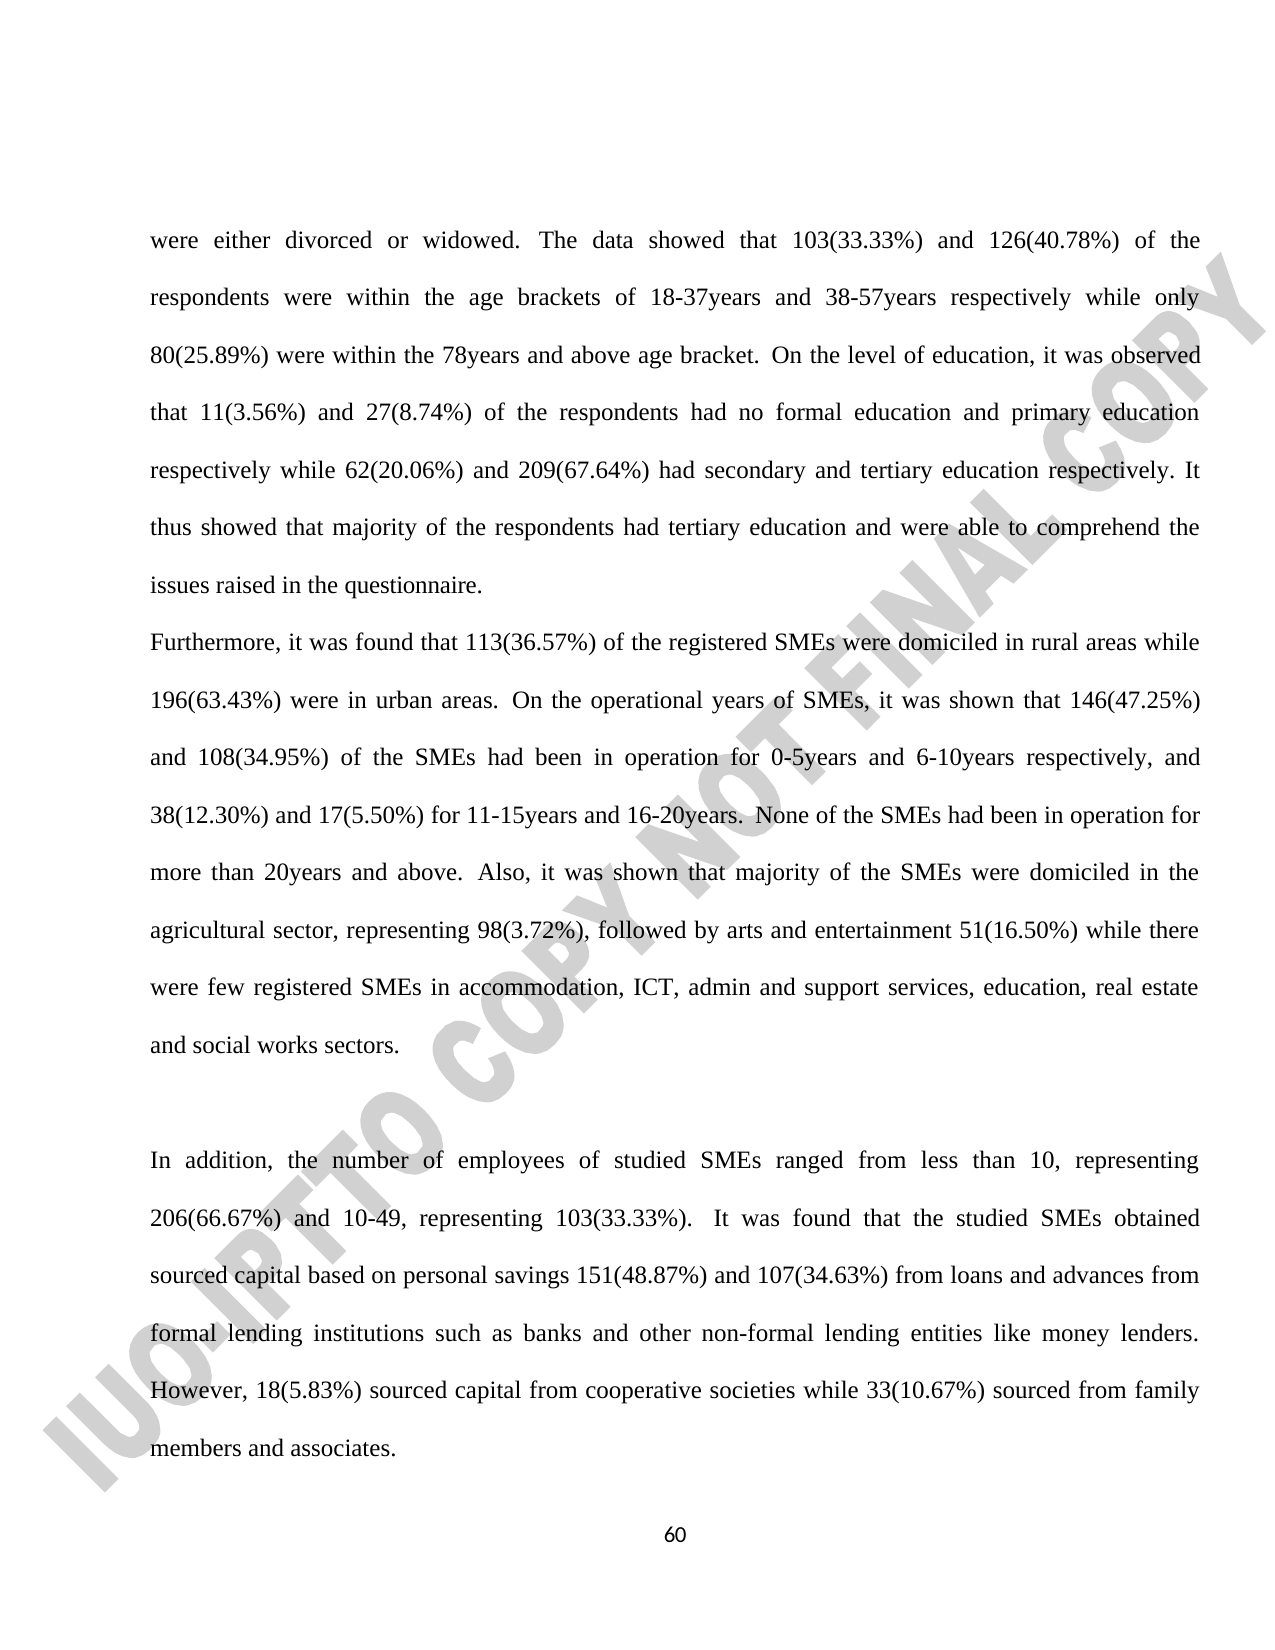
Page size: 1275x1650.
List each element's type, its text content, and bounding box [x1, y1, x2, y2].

text were either divorced or widowed. The data showed that 103(33.33%) and 126(40.78%) of the respondents were within the age brackets of 18-37years and 38-57years respectively while only 80(25.89%) were within the 78years and above age bracket. On the level of education, it was observed that 11(3.56%) and 27(8.74%) of the respondents had no formal education and primary education respectively while 62(20.06%) and 209(67.64%) had secondary and tertiary education respectively. It thus showed that majority of the respondents had tertiary education and were able to comprehend the issues raised in the questionnaire. [150, 225, 1201, 599]
text In addition, the number of employees of studied SMEs ranged from less than 10, representing 206(66.67%) and 10-49, representing 103(33.33%). It was found that the studied SMEs obtained sourced capital based on personal savings 151(48.87%) and 107(34.63%) from loans and advances from formal lending institutions such as banks and other non-formal lending entities like money lenders. However, 18(5.83%) sourced capital from cooperative societies while 33(10.67%) sourced from family members and associates. [150, 1145, 1201, 1461]
text Furthermore, it was found that 113(36.57%) of the registered SMEs were domiciled in rural areas while 196(63.43%) were in urban areas. On the operational years of SMEs, it was shown that 146(47.25%) and 108(34.95%) of the SMEs had been in operation for 0-5years and 6-10years respectively, and 38(12.30%) and 17(5.50%) for 11-15years and 16-20years. None of the SMEs had been in operation for more than 20years and above. Also, it was shown that majority of the SMEs were domiciled in the agricultural sector, representing 98(3.72%), followed by arts and entertainment 51(16.50%) while there were few registered SMEs in accommodation, ICT, admin and support services, education, real estate and social works sectors. [150, 627, 1201, 1059]
